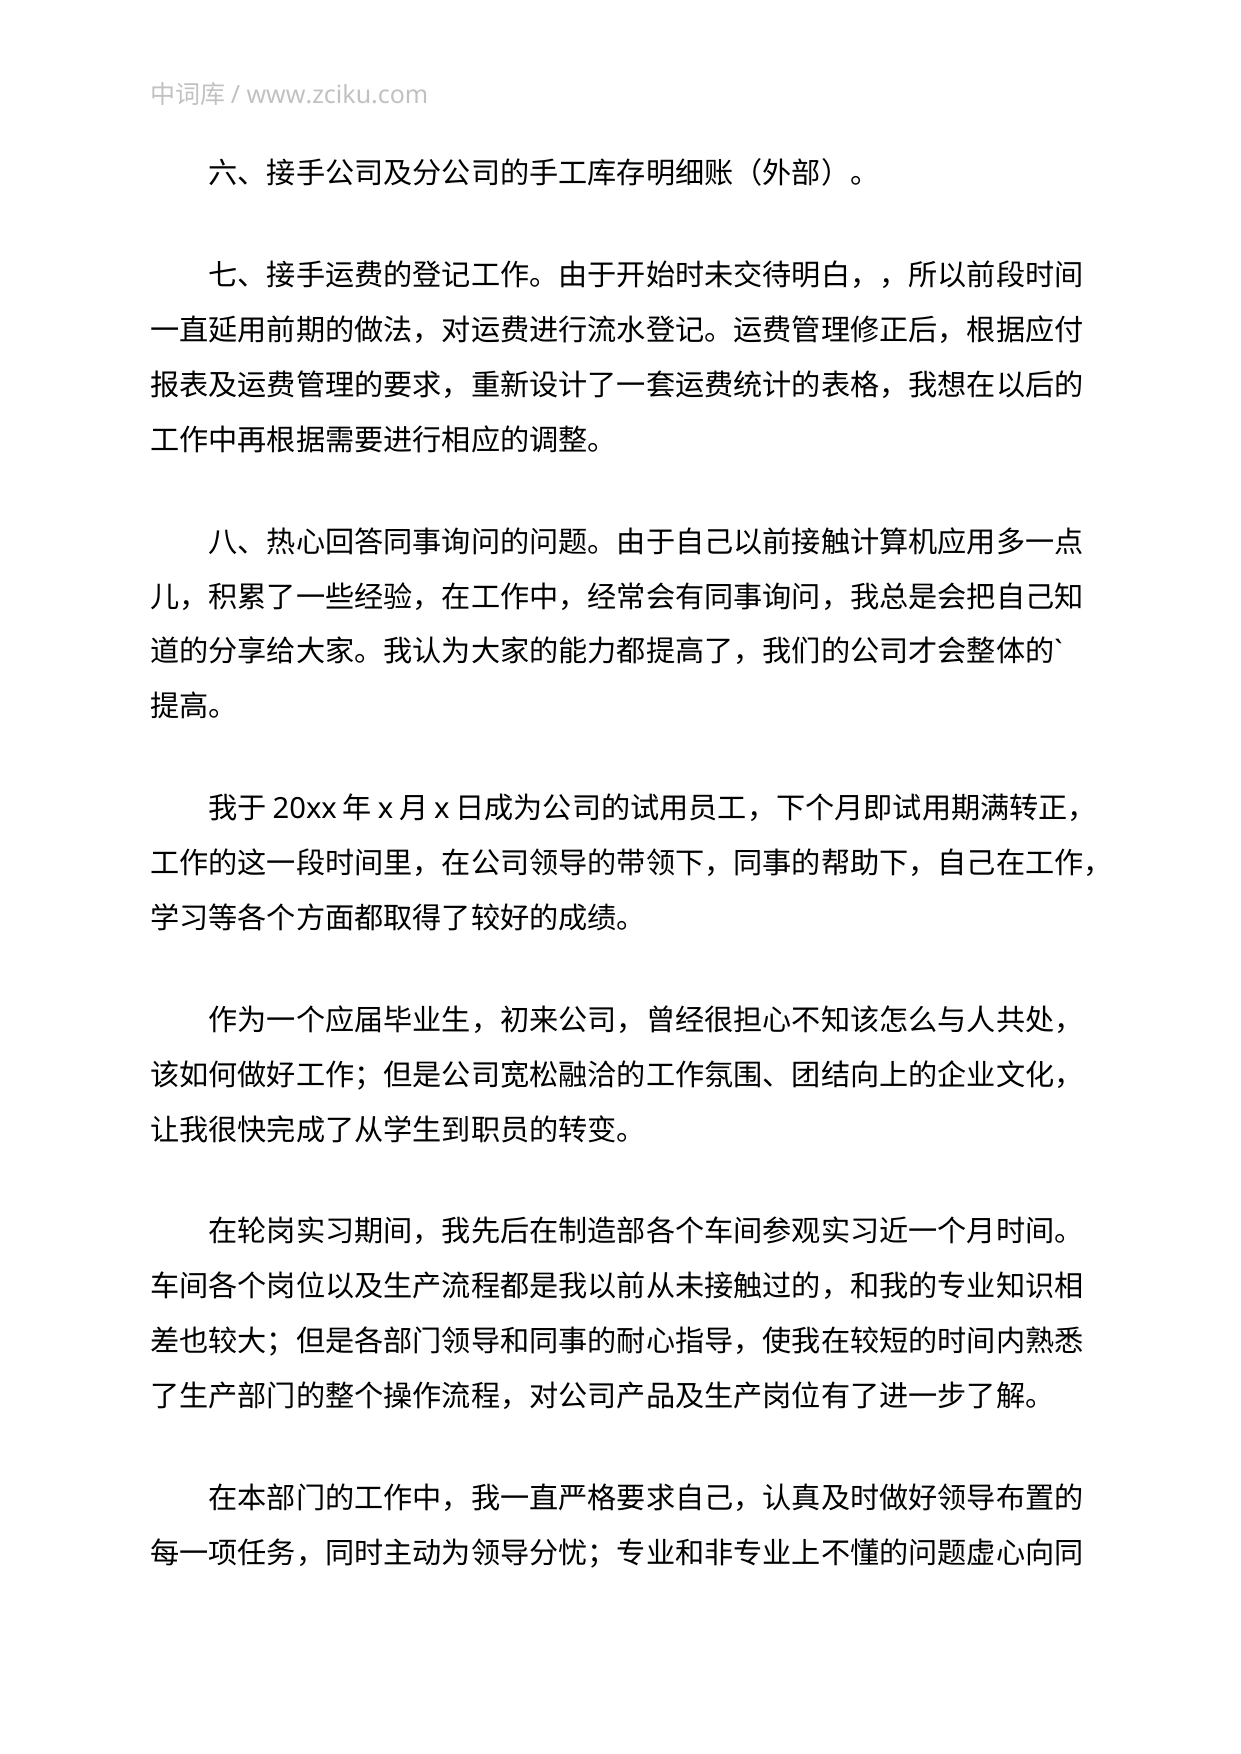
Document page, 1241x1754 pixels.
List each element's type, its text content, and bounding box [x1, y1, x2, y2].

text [150, 1474, 1090, 1572]
text 八、热心回答同事询问的问题。由于自己以前接触计算机应用多一点儿，积累了一些经验，在工作中，经常会有同事询问，我总是会把自己知道的分享给大家。我认为大家的能力都提高了，我们的公司才会整体的`提高。 [150, 518, 1090, 725]
text 七、接手运费的登记工作。由于开始时未交待明白，，所以前段时间一直延用前期的做法，对运费进行流水登记。运费管理修正后，根据应付报表及运费管理的要求，重新设计了一套运费统计的表格，我想在以后的工作中再根据需要进行相应的调整。 [150, 252, 1090, 459]
text 我于20xx年x月x日成为公司的试用员工，下个月即试用期满转正，工作的这一段时间里，在公司领导的带领下，同事的帮助下，自己在工作，学习等各个方面都取得了较好的成绩。 [150, 785, 1090, 937]
text 六、接手公司及分公司的手工库存明细账（外部）。 [150, 150, 1090, 192]
text 作为一个应届毕业生，初来公司，曾经很担心不知该怎么与人共处，该如何做好工作；但是公司宽松融洽的工作氛围、团结向上的企业文化，让我很快完成了从学生到职员的转变。 [150, 996, 1090, 1148]
text 在轮岗实习期间，我先后在制造部各个车间参观实习近一个月时间。车间各个岗位以及生产流程都是我以前从未接触过的，和我的专业知识相差也较大；但是各部门领导和同事的耐心指导，使我在较短的时间内熟悉了生产部门的整个操作流程，对公司产品及生产岗位有了进一步了解。 [150, 1208, 1090, 1415]
